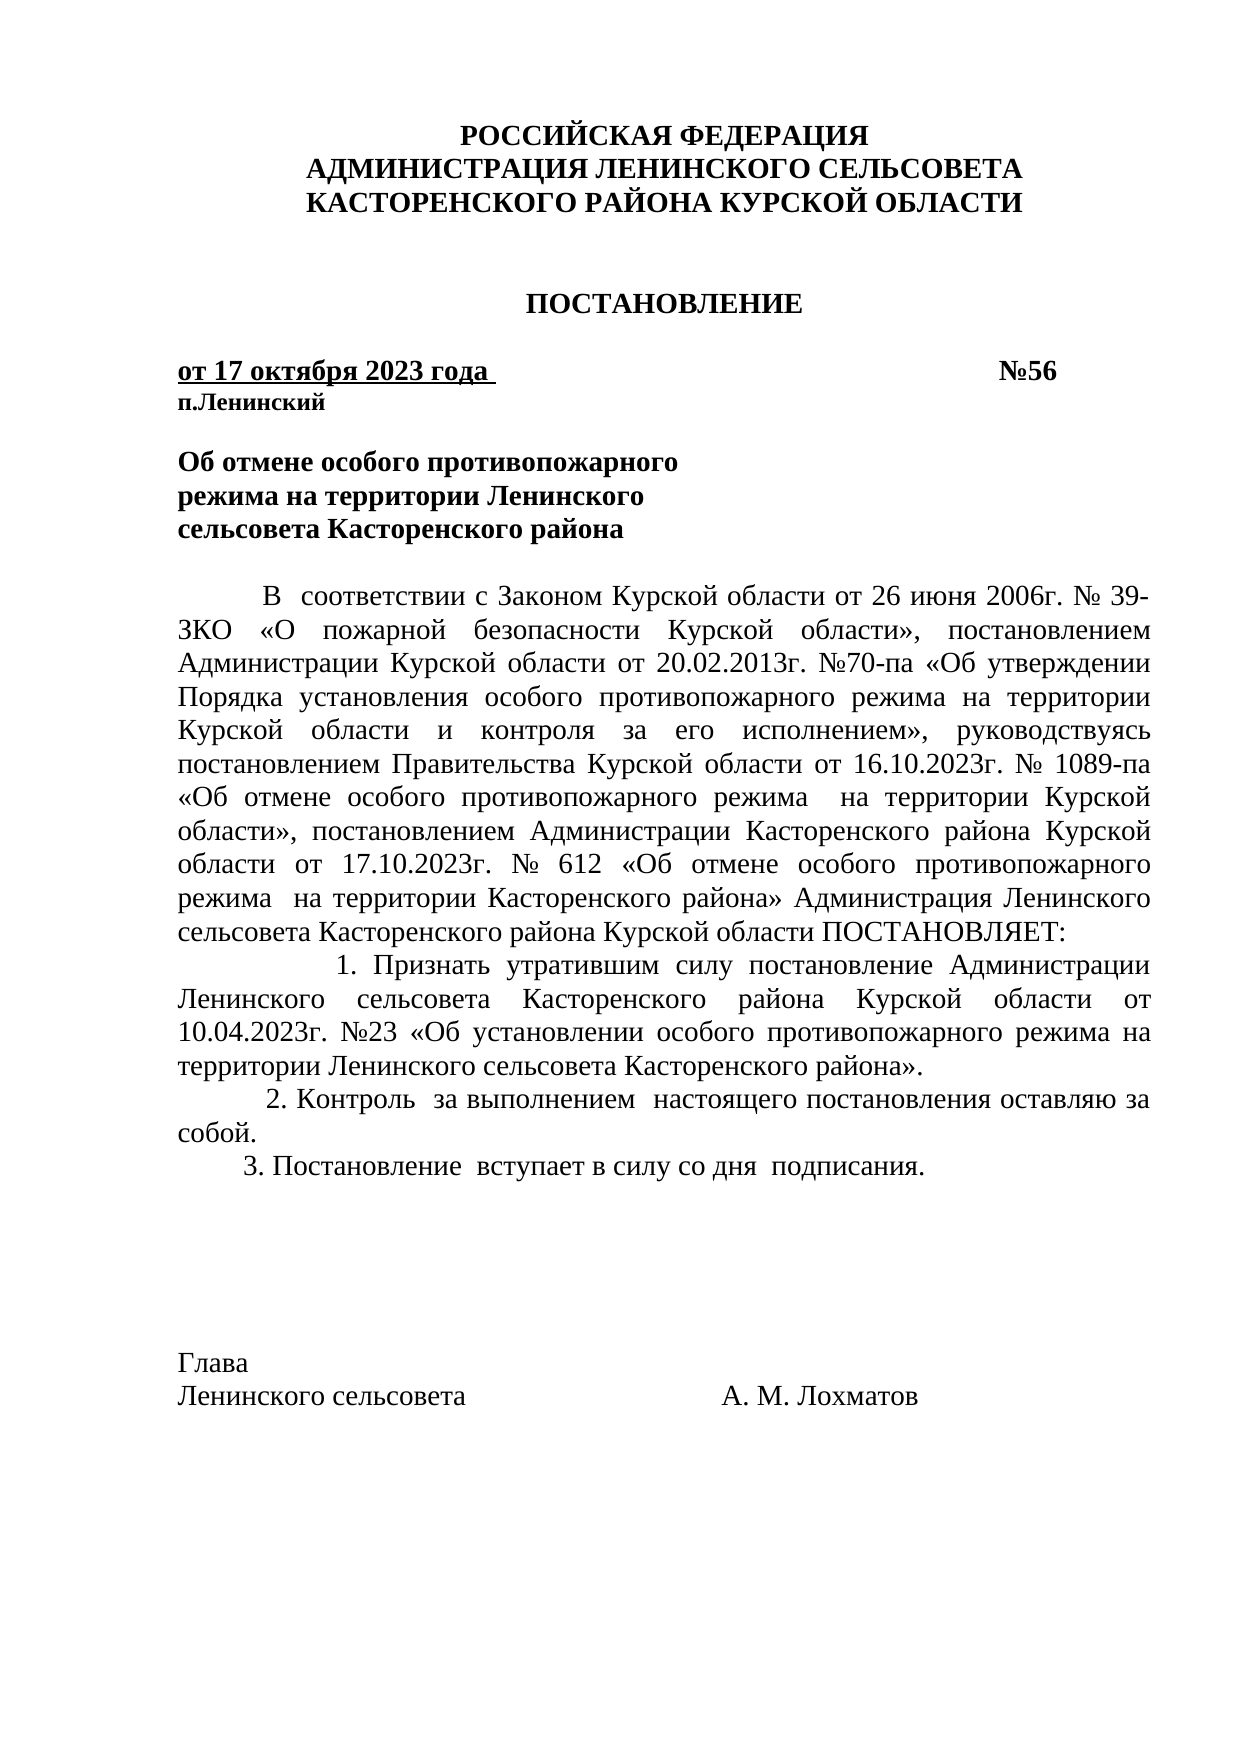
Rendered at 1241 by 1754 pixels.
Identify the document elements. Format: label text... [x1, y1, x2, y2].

text АДМИНИСТРАЦИЯ ЛЕНИНСКОГО СЕЛЬСОВЕТА КАСТОРЕНСКОГО РАЙОНА КУРСКОЙ ОБЛАСТИ [177, 152, 1152, 219]
text Об отмене особого противопожарного [177, 444, 1152, 478]
text 2. Контроль за выполнением настоящего постановления оставляю за собой. [177, 1081, 1152, 1148]
text от 17 октября 2023 года №56 [177, 353, 1152, 387]
text Ленинского сельсовета А. М. Лохматов [177, 1378, 1152, 1412]
text сельсовета Касторенского района [177, 511, 1152, 545]
text 1. Признать утратившим силу постановление Администрации Ленинского сельсовета Касторенского района Курской области от 10.04.2023г. №23 «Об установлении особого противопожарного режима на территории Ленинского сельсовета Касторенского района». [177, 947, 1152, 1081]
text п.Ленинский [177, 387, 1152, 415]
text В соответствии с Законом Курской области от 26 июня 2006г. № 39-ЗКО «О пожарной безопасности Курской области», постановлением Администрации Курской области от 20.02.2013г. №70-па «Об утверждении Порядка установления особого противопожарного режима на территории Курской области и контроля за его исполнением», руководствуясь постановлением Правительства Курской области от 16.10.2023г. № 1089-па «Об отмене особого противопожарного режима на территории Курской области», постановлением Администрации Касторенского района Курской области от 17.10.2023г. № 612 «Об отмене особого противопожарного режима на территории Касторенского района» Администрация Ленинского сельсовета Касторенского района Курской области ПОСТАНОВЛЯЕТ: [177, 578, 1152, 947]
text 3. Постановление вступает в силу со дня подписания. [177, 1148, 1152, 1182]
text Глава [177, 1345, 1152, 1378]
text режима на территории Ленинского [177, 478, 1152, 511]
text РОССИЙСКАЯ ФЕДЕРАЦИЯ [177, 118, 1152, 152]
text ПОСТАНОВЛЕНИЕ [177, 286, 1152, 319]
